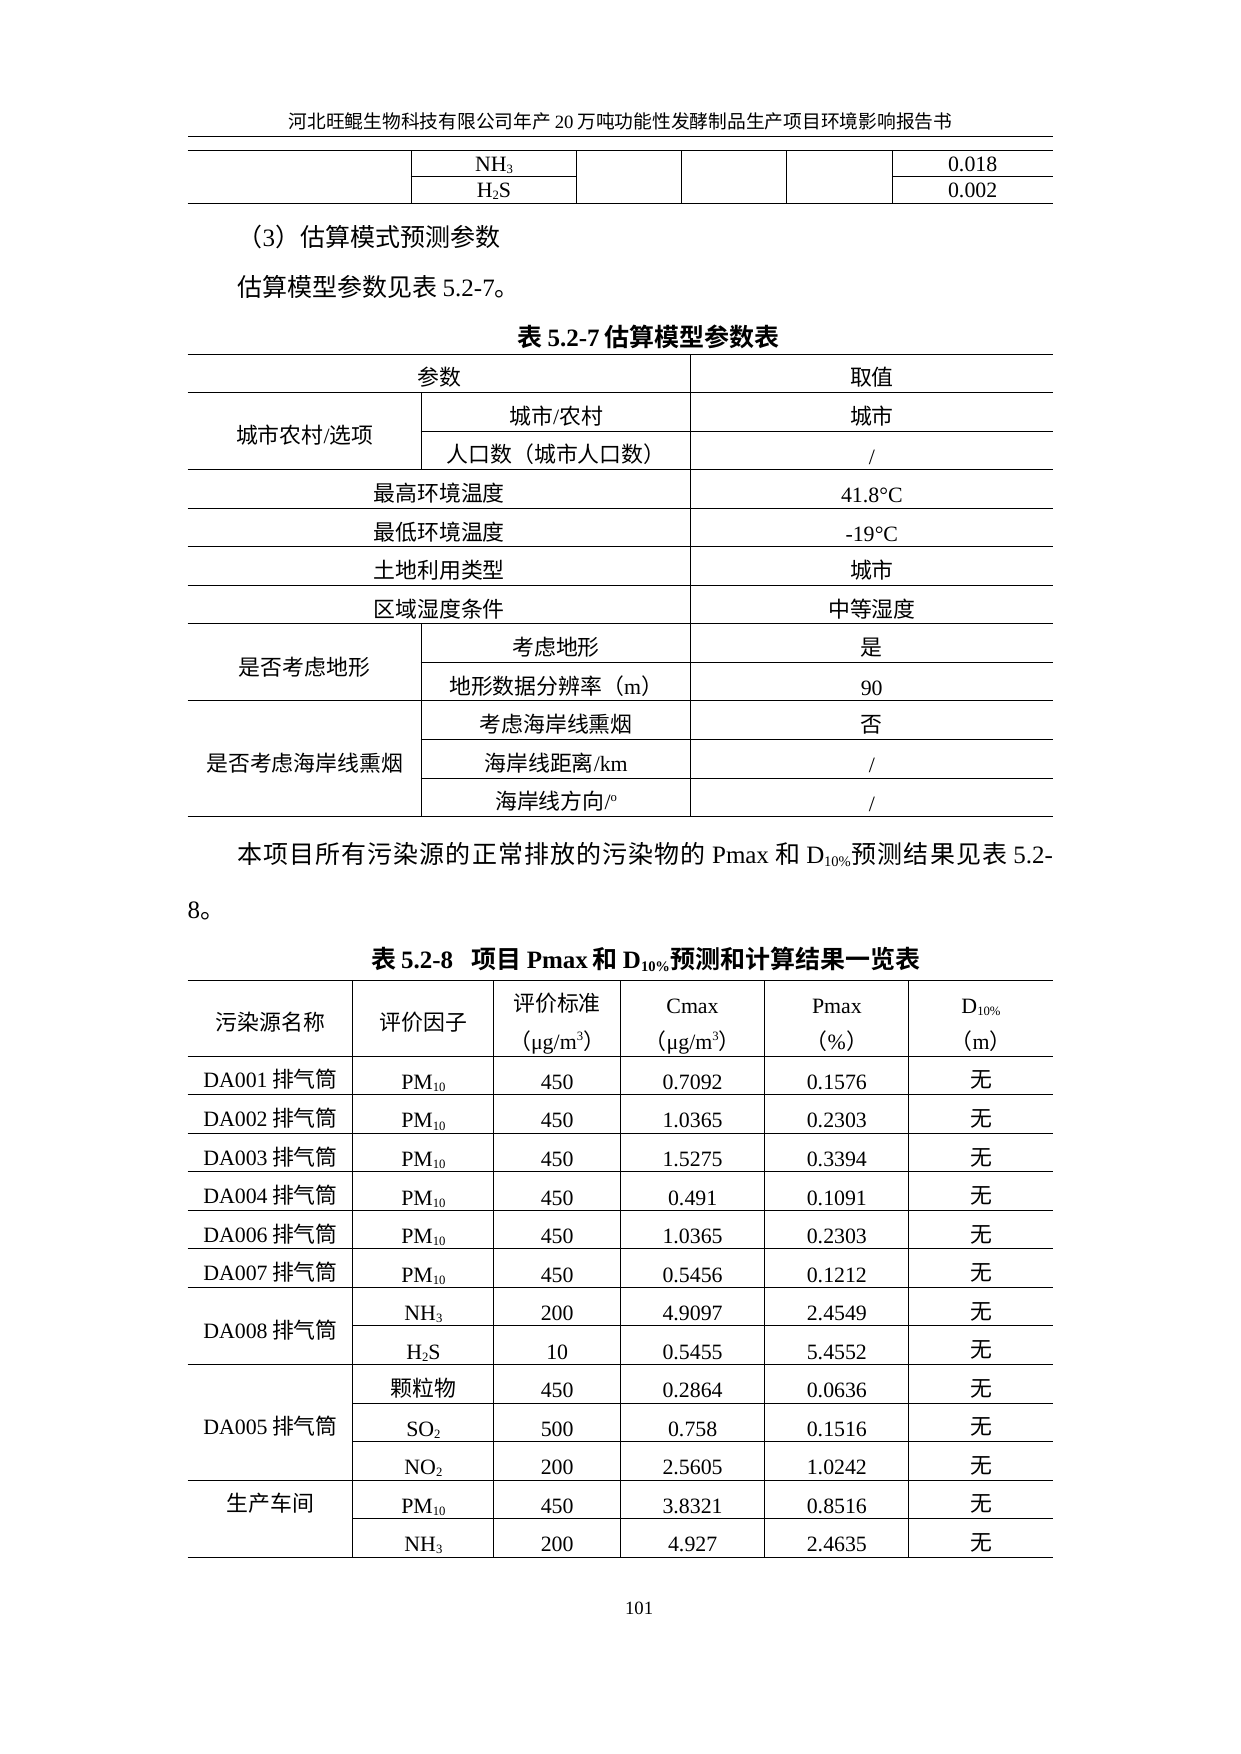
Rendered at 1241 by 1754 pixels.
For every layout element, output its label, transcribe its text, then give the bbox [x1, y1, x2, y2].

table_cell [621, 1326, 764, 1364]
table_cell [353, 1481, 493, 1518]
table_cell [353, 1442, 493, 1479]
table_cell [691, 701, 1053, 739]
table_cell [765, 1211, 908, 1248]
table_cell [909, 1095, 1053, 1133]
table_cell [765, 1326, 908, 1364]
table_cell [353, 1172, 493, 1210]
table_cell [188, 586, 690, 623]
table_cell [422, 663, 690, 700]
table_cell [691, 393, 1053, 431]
text 估算模型参数见表5.2-7。 [187, 253, 1053, 303]
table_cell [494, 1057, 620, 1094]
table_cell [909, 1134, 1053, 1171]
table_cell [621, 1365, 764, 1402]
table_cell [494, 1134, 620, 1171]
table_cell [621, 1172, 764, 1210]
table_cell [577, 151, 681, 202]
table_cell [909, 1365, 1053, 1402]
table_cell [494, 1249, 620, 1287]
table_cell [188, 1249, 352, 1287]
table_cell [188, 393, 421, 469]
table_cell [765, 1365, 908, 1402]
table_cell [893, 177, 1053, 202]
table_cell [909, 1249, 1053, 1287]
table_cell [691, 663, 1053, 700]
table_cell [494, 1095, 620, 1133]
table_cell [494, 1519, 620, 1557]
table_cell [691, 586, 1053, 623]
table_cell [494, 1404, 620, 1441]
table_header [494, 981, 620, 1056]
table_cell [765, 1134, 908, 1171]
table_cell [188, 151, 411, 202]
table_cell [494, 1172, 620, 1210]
text 本项目所有污染源的正常排放的污染物的Pmax和D10%预测结果见表5.2-8。 [187, 817, 1053, 925]
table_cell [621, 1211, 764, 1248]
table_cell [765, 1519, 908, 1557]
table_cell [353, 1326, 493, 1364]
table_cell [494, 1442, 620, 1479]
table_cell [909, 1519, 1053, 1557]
text 表5.2-8 项目Pmax和D10%预测和计算结果一览表 [187, 925, 1053, 979]
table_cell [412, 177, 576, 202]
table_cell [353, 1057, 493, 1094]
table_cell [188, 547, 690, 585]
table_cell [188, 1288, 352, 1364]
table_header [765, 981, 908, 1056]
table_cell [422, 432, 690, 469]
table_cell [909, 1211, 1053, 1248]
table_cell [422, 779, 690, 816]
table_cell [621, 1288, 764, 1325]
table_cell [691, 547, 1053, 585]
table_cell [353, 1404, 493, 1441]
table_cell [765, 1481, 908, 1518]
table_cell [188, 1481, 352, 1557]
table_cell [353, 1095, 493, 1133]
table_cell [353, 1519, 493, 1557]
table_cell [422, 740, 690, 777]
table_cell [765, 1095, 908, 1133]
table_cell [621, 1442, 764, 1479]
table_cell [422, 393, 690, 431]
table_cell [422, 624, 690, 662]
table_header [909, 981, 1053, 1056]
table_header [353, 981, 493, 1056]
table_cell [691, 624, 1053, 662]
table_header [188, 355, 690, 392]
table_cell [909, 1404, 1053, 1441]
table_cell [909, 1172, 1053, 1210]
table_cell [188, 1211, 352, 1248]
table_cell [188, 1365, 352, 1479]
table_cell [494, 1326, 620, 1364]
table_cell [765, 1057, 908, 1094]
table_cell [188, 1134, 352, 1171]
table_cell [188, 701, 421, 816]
text 表5.2-7估算模型参数表 [187, 303, 1053, 353]
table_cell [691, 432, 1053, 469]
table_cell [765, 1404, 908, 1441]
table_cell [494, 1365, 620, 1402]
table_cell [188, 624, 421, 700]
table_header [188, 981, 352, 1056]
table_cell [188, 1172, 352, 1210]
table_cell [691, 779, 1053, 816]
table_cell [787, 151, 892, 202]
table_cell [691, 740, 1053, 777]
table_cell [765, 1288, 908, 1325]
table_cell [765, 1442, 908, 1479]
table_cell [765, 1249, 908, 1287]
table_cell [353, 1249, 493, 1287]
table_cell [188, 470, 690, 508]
text （3）估算模式预测参数 [187, 204, 1053, 253]
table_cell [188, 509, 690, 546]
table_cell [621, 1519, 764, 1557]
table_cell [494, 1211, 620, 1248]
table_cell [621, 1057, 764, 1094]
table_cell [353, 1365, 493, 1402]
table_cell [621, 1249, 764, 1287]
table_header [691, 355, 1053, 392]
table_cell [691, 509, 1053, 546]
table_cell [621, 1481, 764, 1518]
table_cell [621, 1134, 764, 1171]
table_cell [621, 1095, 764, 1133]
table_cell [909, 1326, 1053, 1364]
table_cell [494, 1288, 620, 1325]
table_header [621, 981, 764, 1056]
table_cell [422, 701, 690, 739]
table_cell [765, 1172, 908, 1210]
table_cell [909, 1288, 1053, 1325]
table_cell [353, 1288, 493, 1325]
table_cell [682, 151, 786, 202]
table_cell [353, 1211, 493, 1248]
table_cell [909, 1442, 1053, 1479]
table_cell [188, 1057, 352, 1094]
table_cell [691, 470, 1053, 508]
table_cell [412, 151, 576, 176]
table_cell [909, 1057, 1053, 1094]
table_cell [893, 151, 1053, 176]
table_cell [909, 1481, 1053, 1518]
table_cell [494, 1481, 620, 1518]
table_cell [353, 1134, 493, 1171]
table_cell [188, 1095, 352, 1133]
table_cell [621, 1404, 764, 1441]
